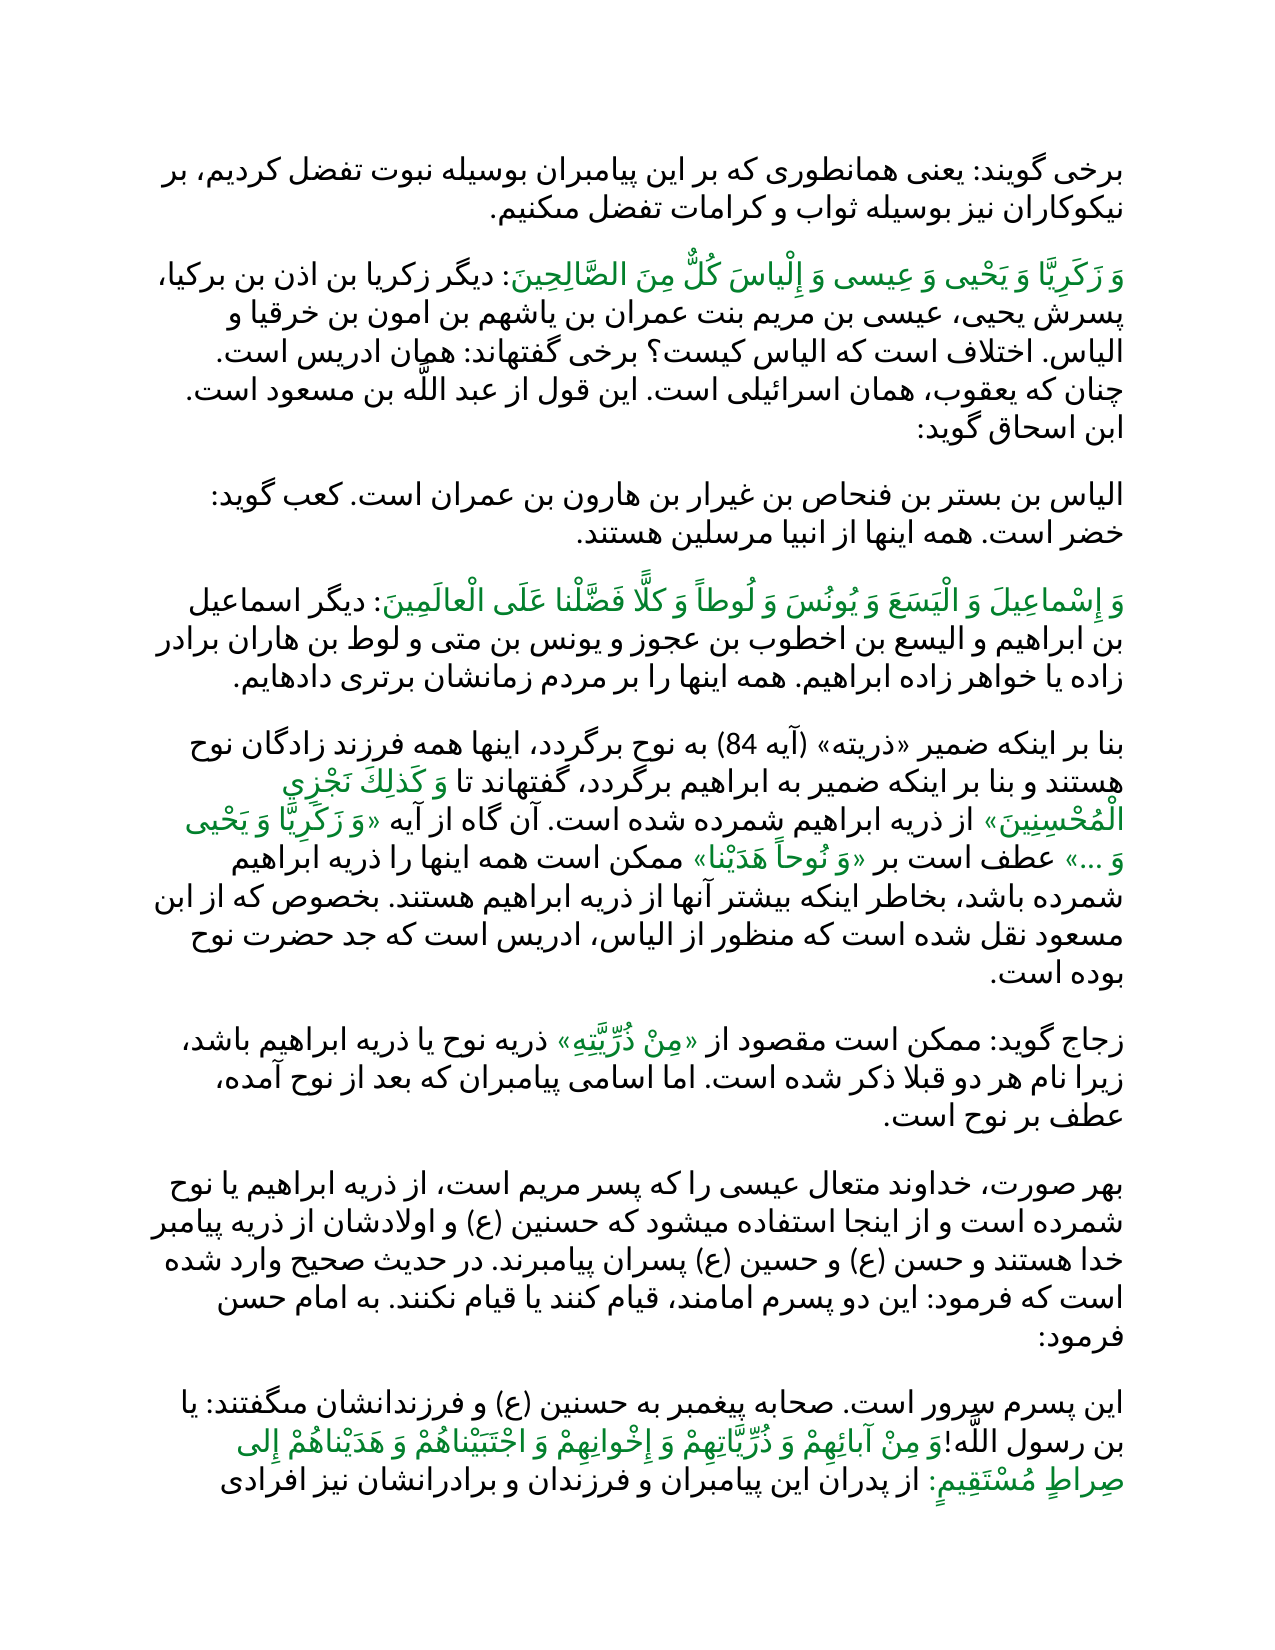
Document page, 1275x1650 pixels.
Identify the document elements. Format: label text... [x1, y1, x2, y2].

text بهر صورت، خداوند متعال عيسى را كه پسر مريم است، از ذريه ابراهيم يا نوح شمرده است و از اينجا استفاده ميشود كه حسنين (ع) و اولادشان از ذريه پيامبر خدا هستند و حسن (ع) و حسين (ع) پسران پيامبرند. در حديث صحيح وارد شده است كه فرمود: اين دو پسرم امامند، قيام كنند يا قيام نكنند. به امام حسن فرمود: [150, 1164, 1125, 1354]
text وَ إِسْماعِيلَ وَ الْيَسَعَ وَ يُونُسَ وَ لُوطاً وَ كلًّا فَضَّلْنا عَلَى الْعالَمِينَ‏: ديگر اسماعيل بن ابراهيم و اليسع بن اخطوب بن عجوز و يونس بن متى و لوط بن هاران برادر زاده يا خواهر زاده ابراهيم. همه اينها را بر مردم زمانشان برترى داده‏ايم. [150, 581, 1125, 695]
text بنا بر اينكه ضمير «ذريته» (آيه 84) به نوح برگردد، اينها همه فرزند زادگان نوح هستند و بنا بر اينكه ضمير به ابراهيم برگردد، گفته‏اند تا وَ كَذلِكَ نَجْزِي الْمُحْسِنِينَ» از ذريه ابراهيم شمرده شده است. آن گاه از آيه‏ «وَ زَكَرِيَّا وَ يَحْيى‏ وَ ...» عطف است بر «وَ نُوحاً هَدَيْنا» ممكن است همه اينها را ذريه ابراهيم شمرده باشد، بخاطر اينكه بيشتر آنها از ذريه ابراهيم هستند. بخصوص كه از ابن مسعود نقل شده است كه منظور از الياس، ادريس است كه جد حضرت نوح بوده است. [150, 724, 1125, 991]
text الياس بن بستر بن فنحاص بن غيرار بن هارون بن عمران است. كعب گويد: خضر است. همه اينها از انبيا مرسلين هستند. [150, 475, 1125, 551]
text زجاج گويد: ممكن است مقصود از «مِنْ ذُرِّيَّتِهِ» ذريه نوح يا ذريه ابراهيم باشد، زيرا نام هر دو قبلا ذكر شده است. اما اسامى پيامبران كه بعد از نوح آمده، عطف بر نوح است. [150, 1020, 1125, 1134]
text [150, 1383, 1125, 1498]
text وَ زَكَرِيَّا وَ يَحْيى‏ وَ عِيسى‏ وَ إِلْياسَ كُلٌّ مِنَ الصَّالِحِينَ‏: ديگر زكريا بن اذن‏ بن بركيا، پسرش يحيى، عيسى بن مريم بنت عمران بن ياشهم بن امون بن خرقيا و الياس. اختلاف است كه الياس كيست؟ برخى گفته‏اند: همان ادريس است. چنان كه يعقوب، همان اسرائيلى است. اين قول از عبد اللَّه بن مسعود است. ابن اسحاق گويد: [150, 255, 1125, 446]
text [150, 150, 1125, 226]
